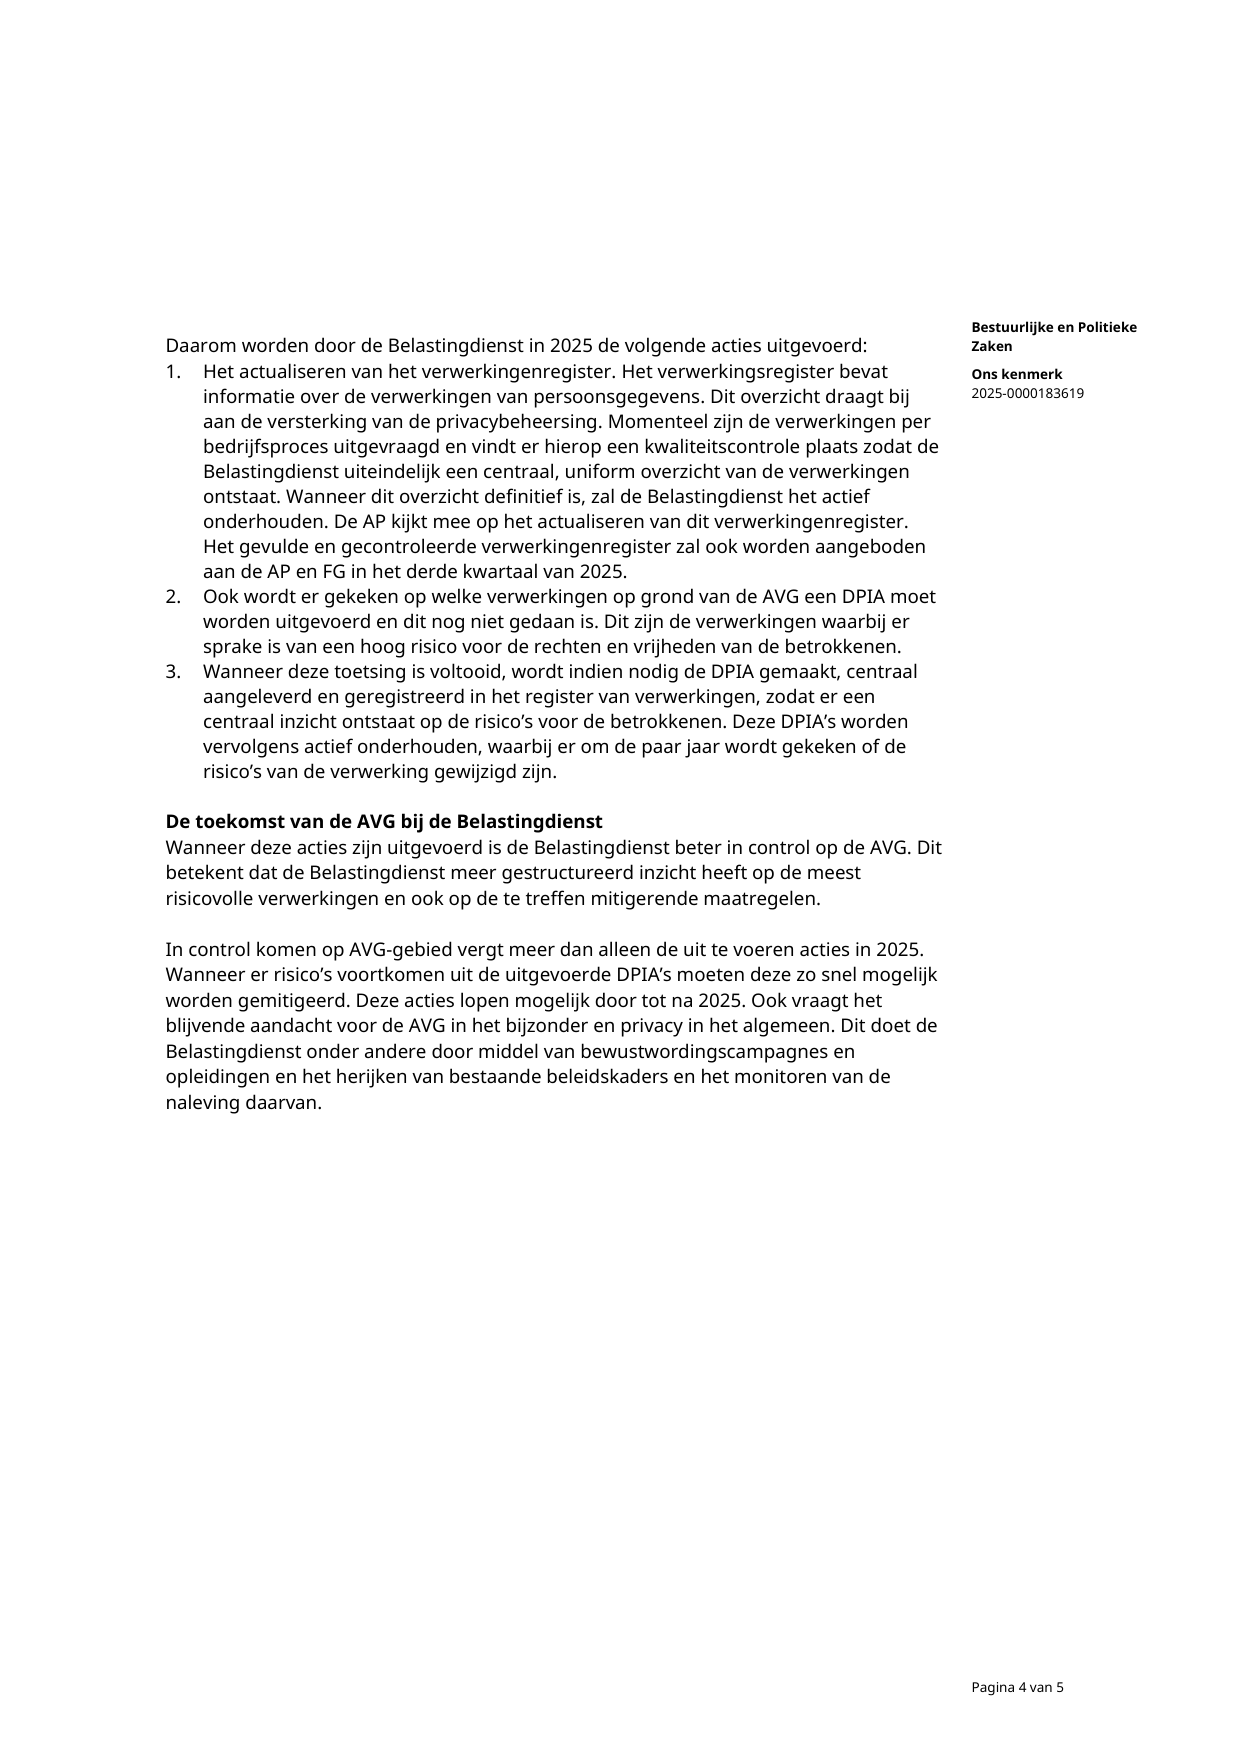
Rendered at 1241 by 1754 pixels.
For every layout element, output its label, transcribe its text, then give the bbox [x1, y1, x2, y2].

text Wanneer deze acties zijn uitgevoerd is de Belastingdienst beter in control op de AVG. Dit betekent dat de Belastingdienst meer gestructureerd inzicht heeft op de meest risicovolle verwerkingen en ook op de te treffen mitigerende maatregelen. [165, 834, 945, 911]
list Wanneer deze toetsing is voltooid, wordt indien nodig de DPIA gemaakt, centraal aangeleverd en geregistreerd in het register van verwerkingen, zodat er een centraal inzicht ontstaat op de risico’s voor de betrokkenen. Deze DPIA’s worden vervolgens actief onderhouden, waarbij er om de paar jaar wordt gekeken of de risico’s van de verwerking gewijzigd zijn. [165, 658, 945, 783]
text De toekomst van de AVG bij de Belastingdienst [165, 809, 945, 834]
text Daarom worden door de Belastingdienst in 2025 de volgende acties uitgevoerd: [165, 333, 945, 358]
list Het actualiseren van het verwerkingenregister. Het verwerkingsregister bevat informatie over de verwerkingen van persoonsgegevens. Dit overzicht draagt bij aan de versterking van de privacybeheersing. Momenteel zijn de verwerkingen per bedrijfsproces uitgevraagd en vindt er hierop een kwaliteitscontrole plaats zodat de Belastingdienst uiteindelijk een centraal, uniform overzicht van de verwerkingen ontstaat. Wanneer dit overzicht definitief is, zal de Belastingdienst het actief onderhouden. De AP kijkt mee op het actualiseren van dit verwerkingenregister. Het gevulde en gecontroleerde verwerkingenregister zal ook worden aangeboden aan de AP en FG in het derde kwartaal van 2025. [165, 358, 945, 583]
text In control komen op AVG-gebied vergt meer dan alleen de uit te voeren acties in 2025. Wanneer er risico’s voortkomen uit de uitgevoerde DPIA’s moeten deze zo snel mogelijk worden gemitigeerd. Deze acties lopen mogelijk door tot na 2025. Ook vraagt het blijvende aandacht voor de AVG in het bijzonder en privacy in het algemeen. Dit doet de Belastingdienst onder andere door middel van bewustwordingscampagnes en opleidingen en het herijken van bestaande beleidskaders en het monitoren van de naleving daarvan. [165, 936, 945, 1115]
list Ook wordt er gekeken op welke verwerkingen op grond van de AVG een DPIA moet worden uitgevoerd en dit nog niet gedaan is. Dit zijn de verwerkingen waarbij er sprake is van een hoog risico voor de rechten en vrijheden van de betrokkenen. [165, 583, 945, 658]
